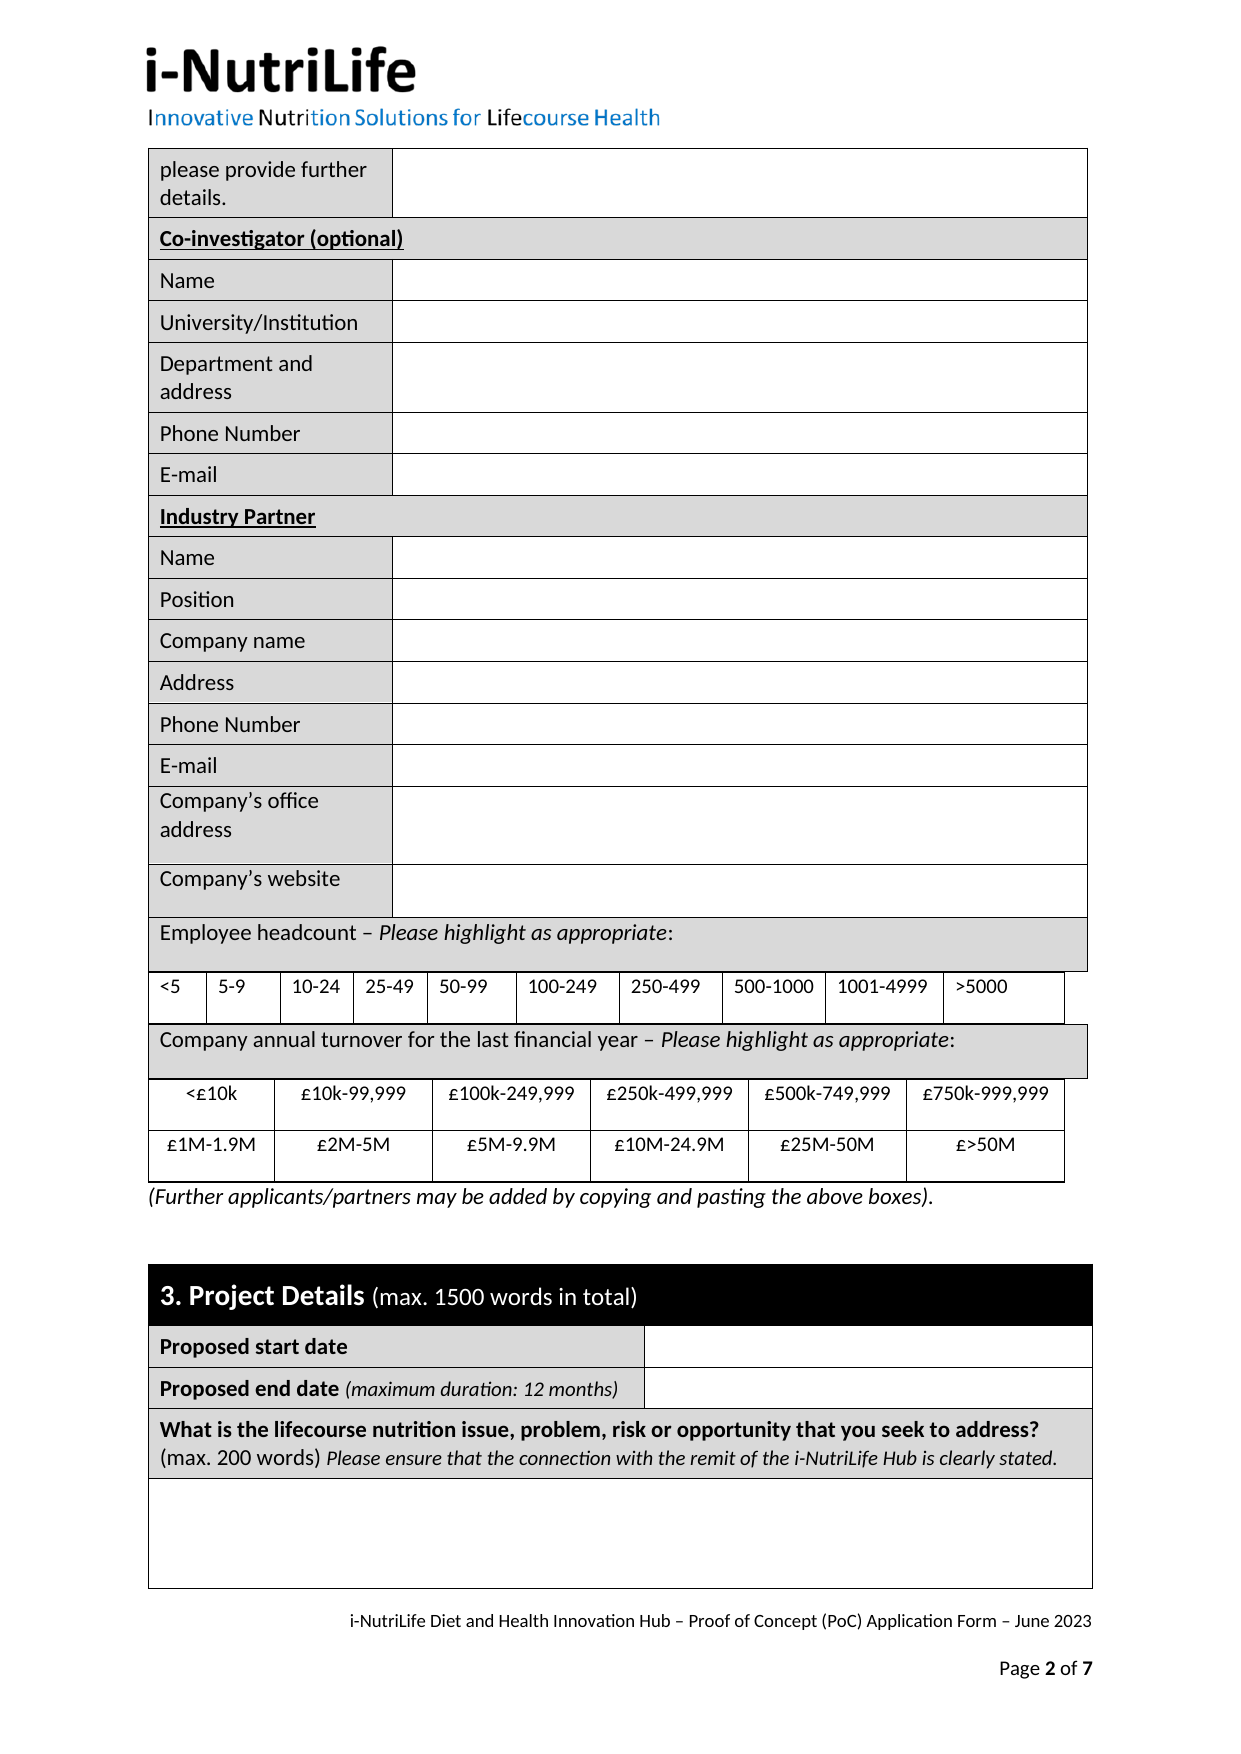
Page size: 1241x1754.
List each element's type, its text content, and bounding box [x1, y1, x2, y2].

table_cell Phone Number [149, 704, 392, 744]
table_cell [393, 579, 1087, 619]
table_cell Department and address [149, 343, 392, 412]
table_cell Company’s website [149, 865, 392, 917]
table_cell [393, 662, 1087, 702]
table_header <£10k [149, 1080, 274, 1130]
table_cell [393, 865, 1087, 917]
table_header 100-249 [517, 973, 619, 1023]
table_cell [393, 787, 1087, 863]
table_cell [393, 454, 1087, 495]
table_header £100k-249,999 [433, 1080, 590, 1130]
table_header £250k-499,999 [591, 1080, 748, 1130]
table_cell Co-investigator (optional) [149, 218, 1087, 259]
table_cell Company’s office address [149, 787, 392, 863]
table_cell University/Institution [149, 301, 392, 342]
table_cell £5M-9.9M [433, 1131, 590, 1181]
table_cell Industry Partner [149, 496, 1087, 536]
table_cell [645, 1326, 1092, 1367]
table_header 50-99 [428, 973, 516, 1023]
picture [103, 9, 691, 148]
table_header £500k-749,999 [749, 1080, 906, 1130]
table_header 250-499 [620, 973, 722, 1023]
table_cell E-mail [149, 745, 392, 786]
table_header 500-1000 [723, 973, 825, 1023]
table_cell £2M-5M [275, 1131, 432, 1181]
table_cell [393, 537, 1087, 578]
table_header 1001-4999 [826, 973, 943, 1023]
table_cell E-mail [149, 454, 392, 495]
table_cell Employee headcount – Please highlight as appropriate: [149, 918, 1087, 971]
table_header 10-24 [281, 973, 353, 1023]
table_header £10k-99,999 [275, 1080, 432, 1130]
table_cell Name [149, 260, 392, 300]
table_cell [645, 1368, 1092, 1408]
table_cell £>50M [907, 1131, 1064, 1181]
table_header Company annual turnover for the last financial year – Please highlight as appropriate: [149, 1025, 1087, 1078]
table_header <5 [149, 973, 206, 1023]
table_cell [393, 620, 1087, 661]
table_cell Position [149, 579, 392, 619]
table_cell Phone Number [149, 413, 392, 453]
table_cell Proposed end date (maximum duration: 12 months) [149, 1368, 644, 1408]
table_header £750k-999,999 [907, 1080, 1064, 1130]
table_cell [393, 413, 1087, 453]
table_cell [393, 149, 1087, 217]
table_header 5-9 [207, 973, 280, 1023]
table_cell £1M-1.9M [149, 1131, 274, 1181]
table_cell £25M-50M [749, 1131, 906, 1181]
table_cell What is the lifecourse nutrition issue, problem, risk or opportunity that you seek to address? (max. 200 words) Please ensure that the connection with the remit of the i-NutriLife Hub is clearly stated. [149, 1409, 1092, 1478]
table_cell £10M-24.9M [591, 1131, 748, 1181]
table_header 25-49 [354, 973, 427, 1023]
text (Further applicants/partners may be added by copying and pasting the above boxes). [148, 1182, 1092, 1210]
table_cell Is the PI an ECR? If so please provide further details. [149, 149, 392, 217]
table_header >5000 [944, 973, 1064, 1023]
table_cell Company name [149, 620, 392, 661]
table_cell Proposed start date [149, 1326, 644, 1367]
table_cell Name [149, 537, 392, 578]
table_cell [393, 704, 1087, 744]
table_cell [393, 745, 1087, 786]
table_cell [393, 301, 1087, 342]
table_cell Address [149, 662, 392, 702]
table_cell [149, 1479, 1092, 1588]
table_header 3. Project Details (max. 1500 words in total) [149, 1265, 1092, 1325]
table_cell [393, 343, 1087, 412]
table_cell [393, 260, 1087, 300]
